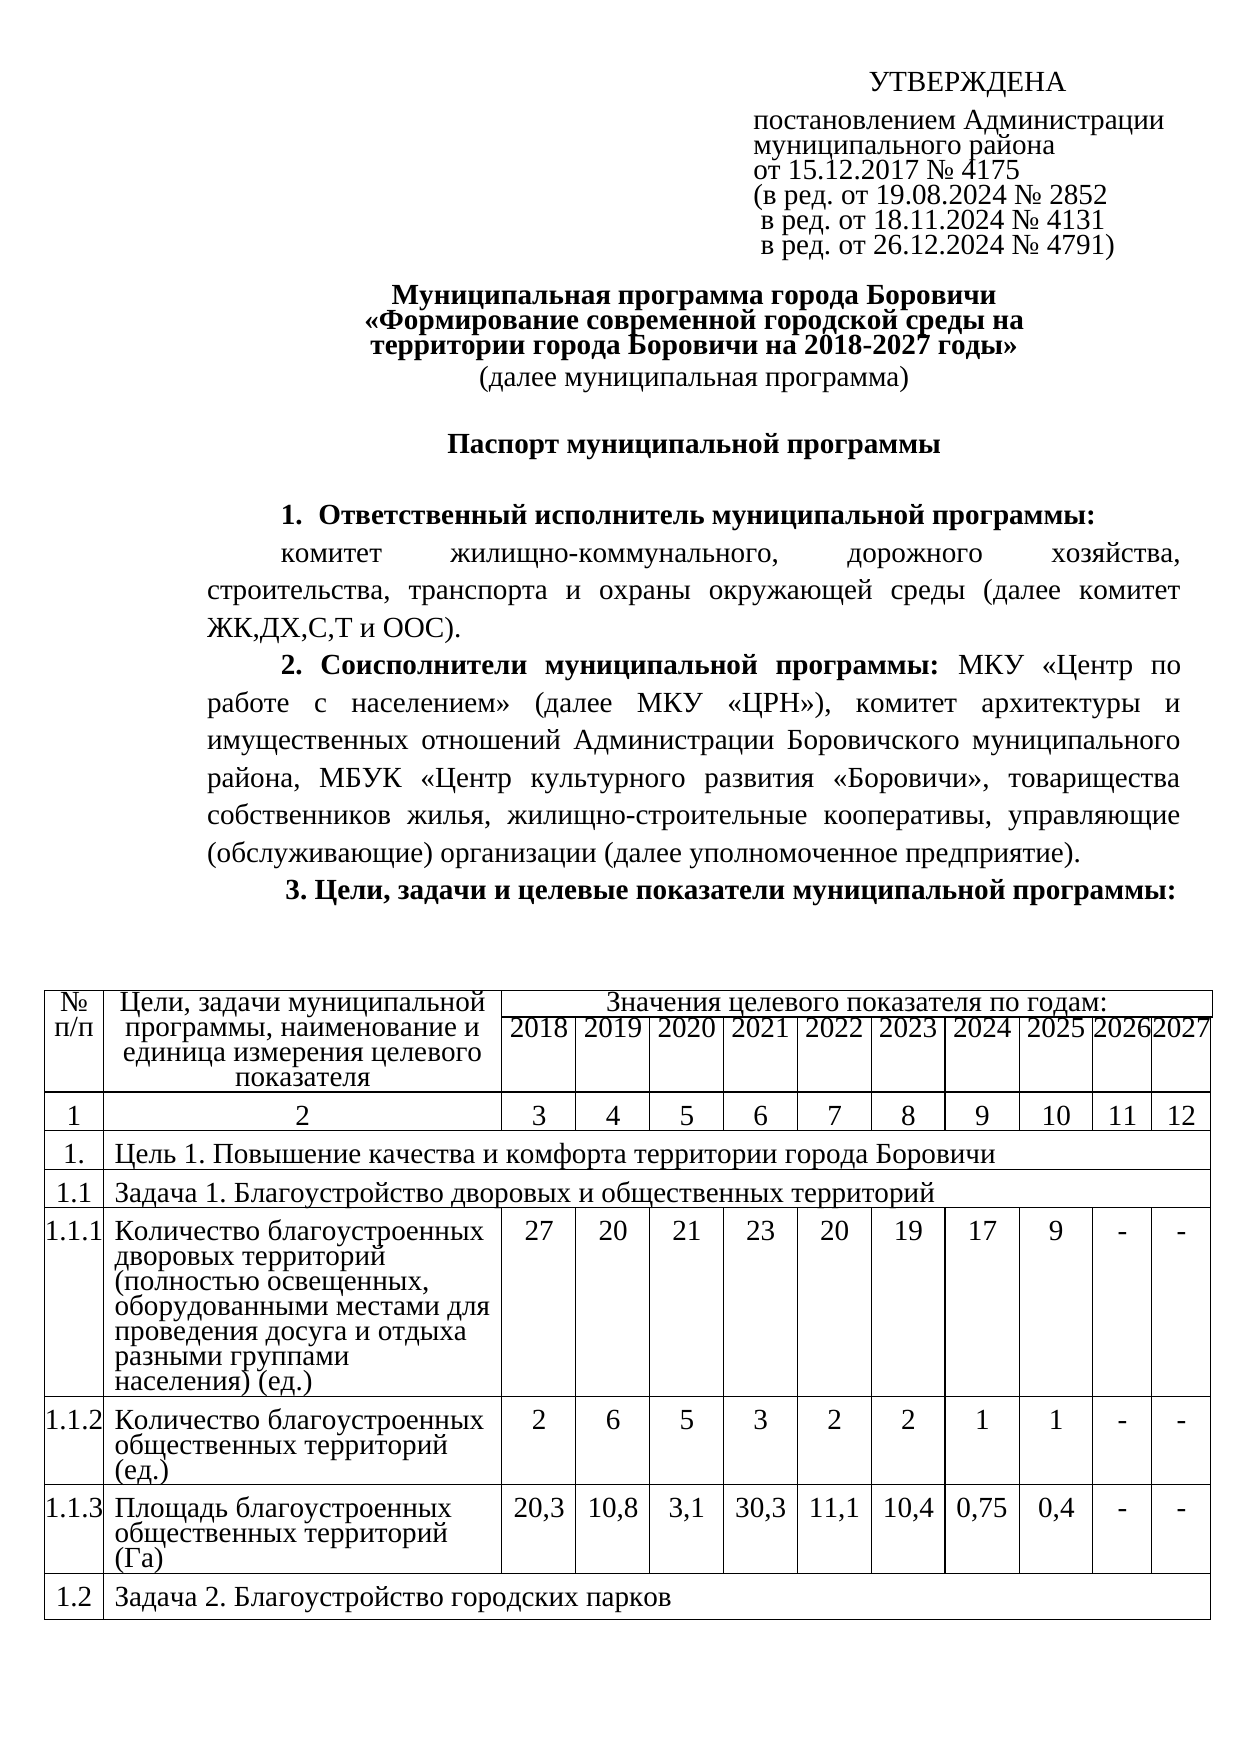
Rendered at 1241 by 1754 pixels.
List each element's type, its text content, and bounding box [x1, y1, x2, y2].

table_cell Задача 2. Благоустройство городских парков [104, 1574, 1210, 1619]
text (в ред. от 19.08.2024 № 2852 [757, 184, 1181, 209]
table_cell 27 [502, 1208, 575, 1396]
table_cell 11 [1093, 1093, 1151, 1130]
text территории города Боровичи на 2018-2027 годы» [207, 334, 1181, 359]
table_cell 2 [798, 1397, 871, 1484]
table_cell 1 [1020, 1397, 1092, 1484]
table_cell 4 [576, 1093, 649, 1130]
table_cell - [1152, 1485, 1210, 1573]
text от 15.12.2017 № 4175 [753, 159, 1181, 184]
table_cell 10,4 [872, 1485, 944, 1573]
table_cell - [1093, 1208, 1151, 1396]
table_cell 2021 [724, 1018, 797, 1091]
table_cell Задача 1. Благоустройство дворовых и общественных территорий [104, 1170, 1210, 1207]
table_cell 2023 [872, 1018, 944, 1091]
table_cell 2027 [1152, 1018, 1210, 1091]
text муниципального района [753, 134, 1181, 159]
table_cell 0,75 [946, 1485, 1019, 1573]
table_cell - [1152, 1208, 1210, 1396]
table_cell 2018 [502, 1018, 575, 1091]
table_cell 23 [724, 1208, 797, 1396]
text комитет жилищно-коммунального, дорожного хозяйства, строительства, транспорта и охраны окружающей среды (далее комитет ЖК,ДХ,С,Т и ООС). [207, 531, 1181, 643]
table_cell 2019 [576, 1018, 649, 1091]
table_cell 10 [1020, 1093, 1092, 1130]
subtitle 3. Цели, задачи и целевые показатели муниципальной программы: [207, 868, 1181, 906]
table_header Цели, задачи муниципальной программы, наименование и единица измерения целевого показателя [104, 991, 501, 1091]
table_cell 2020 [650, 1018, 723, 1091]
table_cell 10,8 [576, 1485, 649, 1573]
table_cell 2025 [1020, 1018, 1092, 1091]
table_cell 20,3 [502, 1485, 575, 1573]
table_cell 1 [946, 1397, 1019, 1484]
table_cell 2 [502, 1397, 575, 1484]
table_cell 21 [650, 1208, 723, 1396]
text Паспорт муниципальной программы [207, 426, 1181, 460]
table_cell Площадь благоустроенных общественных территорий (Га) [104, 1485, 501, 1573]
table_cell 20 [576, 1208, 649, 1396]
table_cell 2026 [1093, 1018, 1151, 1091]
table_header Значения целевого показателя по годам: [502, 991, 1212, 1016]
table_cell 9 [1020, 1208, 1092, 1396]
table_cell 2024 [946, 1018, 1019, 1091]
table_cell 1.1.1 [45, 1208, 103, 1396]
table_cell 1. [45, 1131, 103, 1168]
table_cell Цель 1. Повышение качества и комфорта территории города Боровичи [104, 1131, 1210, 1168]
table_cell 7 [798, 1093, 871, 1130]
text постановлением Администрации [753, 109, 1181, 134]
table_cell 2 [104, 1093, 501, 1130]
text Утверждена [753, 72, 986, 97]
table_cell 1.1.2 [45, 1397, 103, 1484]
table_cell 3 [502, 1093, 575, 1130]
table_cell 11,1 [798, 1485, 871, 1573]
table_cell 30,3 [724, 1485, 797, 1573]
table_cell 3 [724, 1397, 797, 1484]
table_cell Количество благоустроенных общественных территорий (ед.) [104, 1397, 501, 1484]
table_cell 2022 [798, 1018, 871, 1091]
table_cell 9 [946, 1093, 1019, 1130]
list Ответственный исполнитель муниципальной программы: [281, 493, 1181, 531]
table_cell 8 [872, 1093, 944, 1130]
text «Формирование современной городской среды на [207, 309, 1181, 334]
text в ред. от 26.12.2024 № 4791) [753, 234, 1181, 259]
table_cell 20 [798, 1208, 871, 1396]
table_cell Количество благоустроенных дворовых территорий (полностью освещенных, оборудованными местами для проведения досуга и отдыха разными группами населения) (ед.) [104, 1208, 501, 1396]
table_cell 1.1.3 [45, 1485, 103, 1573]
table_cell 19 [872, 1208, 944, 1396]
table_cell 1.1 [45, 1170, 103, 1207]
table_cell 6 [576, 1397, 649, 1484]
table_cell 6 [724, 1093, 797, 1130]
table_cell - [1152, 1397, 1210, 1484]
text 2. Соисполнители муниципальной программы: МКУ «Центр по работе с населением» (далее МКУ «ЦРН»), комитет архитектуры и имущественных отношений Администрации Боровичского муниципального района, МБУК «Центр культурного развития «Боровичи», товарищества собственников жилья, жилищно-строительные кооперативы, управляющие (обслуживающие) организации (далее уполномоченное предприятие). [207, 643, 1181, 868]
table_cell 1.2 [45, 1574, 103, 1619]
text Утверждена [1003, 72, 1181, 97]
table_cell 3,1 [650, 1485, 723, 1573]
table_header № п/п [45, 991, 103, 1091]
table_cell 5 [650, 1093, 723, 1130]
table_cell 12 [1152, 1093, 1210, 1130]
table_cell 0,4 [1020, 1485, 1092, 1573]
table_cell 5 [650, 1397, 723, 1484]
table_cell - [1093, 1485, 1151, 1573]
table_cell 1 [45, 1093, 103, 1130]
text Муниципальная программа города Боровичи [207, 284, 1181, 309]
table_cell - [1093, 1397, 1151, 1484]
table_cell 17 [946, 1208, 1019, 1396]
table_cell 2 [872, 1397, 944, 1484]
text (далее муниципальная программа) [207, 359, 1181, 393]
text в ред. от 18.11.2024 № 4131 [753, 209, 1181, 234]
